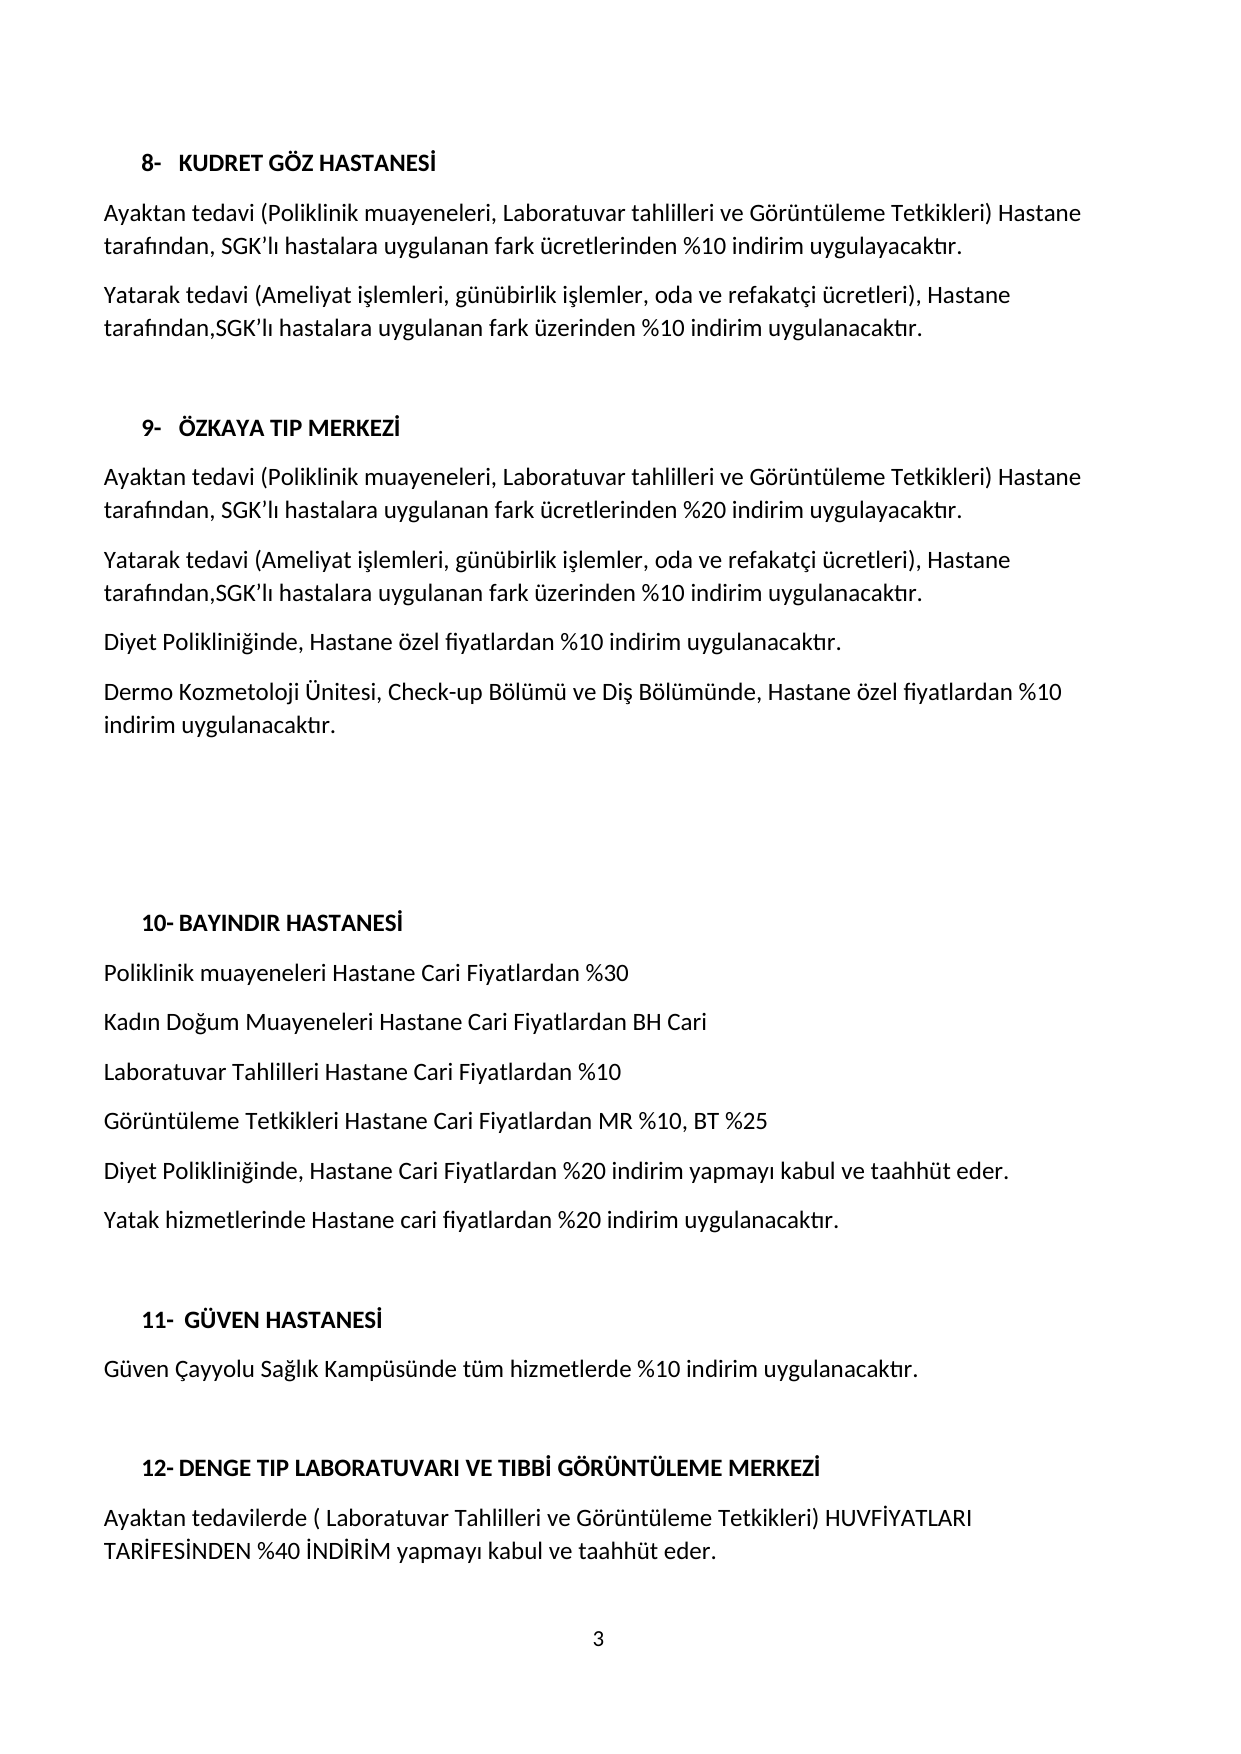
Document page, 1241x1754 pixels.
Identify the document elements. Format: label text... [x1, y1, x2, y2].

text Yatarak tedavi (Ameliyat işlemleri, günübirlik işlemler, oda ve refakatçi ücretleri), Hastane tarafından,SGK’lı hastalara uygulanan fark üzerinden %10 indirim uygulanacaktır. [103, 544, 1093, 607]
text Laboratuvar Tahlilleri Hastane Cari Fiyatlardan %10 [103, 1056, 1093, 1086]
list DENGE TIP LABORATUVARI VE TIBBİ GÖRÜNTÜLEME MERKEZİ [141, 1453, 1093, 1483]
list KUDRET GÖZ HASTANESİ [141, 148, 1093, 178]
text Ayaktan tedavilerde ( Laboratuvar Tahlilleri ve Görüntüleme Tetkikleri) HUVFİYATLARI TARİFESİNDEN %40 İNDİRİM yapmayı kabul ve taahhüt eder. [103, 1502, 1093, 1566]
text Diyet Polikliniğinde, Hastane Cari Fiyatlardan %20 indirim yapmayı kabul ve taahhüt eder. [103, 1155, 1093, 1186]
text Görüntüleme Tetkikleri Hastane Cari Fiyatlardan MR %10, BT %25 [103, 1106, 1093, 1136]
text Dermo Kozmetoloji Ünitesi, Check-up Bölümü ve Diş Bölümünde, Hastane özel fiyatlardan %10 indirim uygulanacaktır. [103, 676, 1093, 739]
text Ayaktan tedavi (Poliklinik muayeneleri, Laboratuvar tahlilleri ve Görüntüleme Tetkikleri) Hastane tarafından, SGK’lı hastalara uygulanan fark ücretlerinden %20 indirim uygulayacaktır. [103, 461, 1093, 525]
list ÖZKAYA TIP MERKEZİ [141, 412, 1093, 442]
list GÜVEN HASTANESİ [141, 1304, 1093, 1334]
list BAYINDIR HASTANESİ [141, 907, 1093, 938]
text Yatarak tedavi (Ameliyat işlemleri, günübirlik işlemler, oda ve refakatçi ücretleri), Hastane tarafından,SGK’lı hastalara uygulanan fark üzerinden %10 indirim uygulanacaktır. [103, 280, 1093, 343]
text Güven Çayyolu Sağlık Kampüsünde tüm hizmetlerde %10 indirim uygulanacaktır. [103, 1353, 1093, 1384]
text Diyet Polikliniğinde, Hastane özel fiyatlardan %10 indirim uygulanacaktır. [103, 626, 1093, 657]
text Kadın Doğum Muayeneleri Hastane Cari Fiyatlardan BH Cari [103, 1006, 1093, 1037]
text Yatak hizmetlerinde Hastane cari fiyatlardan %20 indirim uygulanacaktır. [103, 1205, 1093, 1235]
text Poliklinik muayeneleri Hastane Cari Fiyatlardan %30 [103, 957, 1093, 987]
